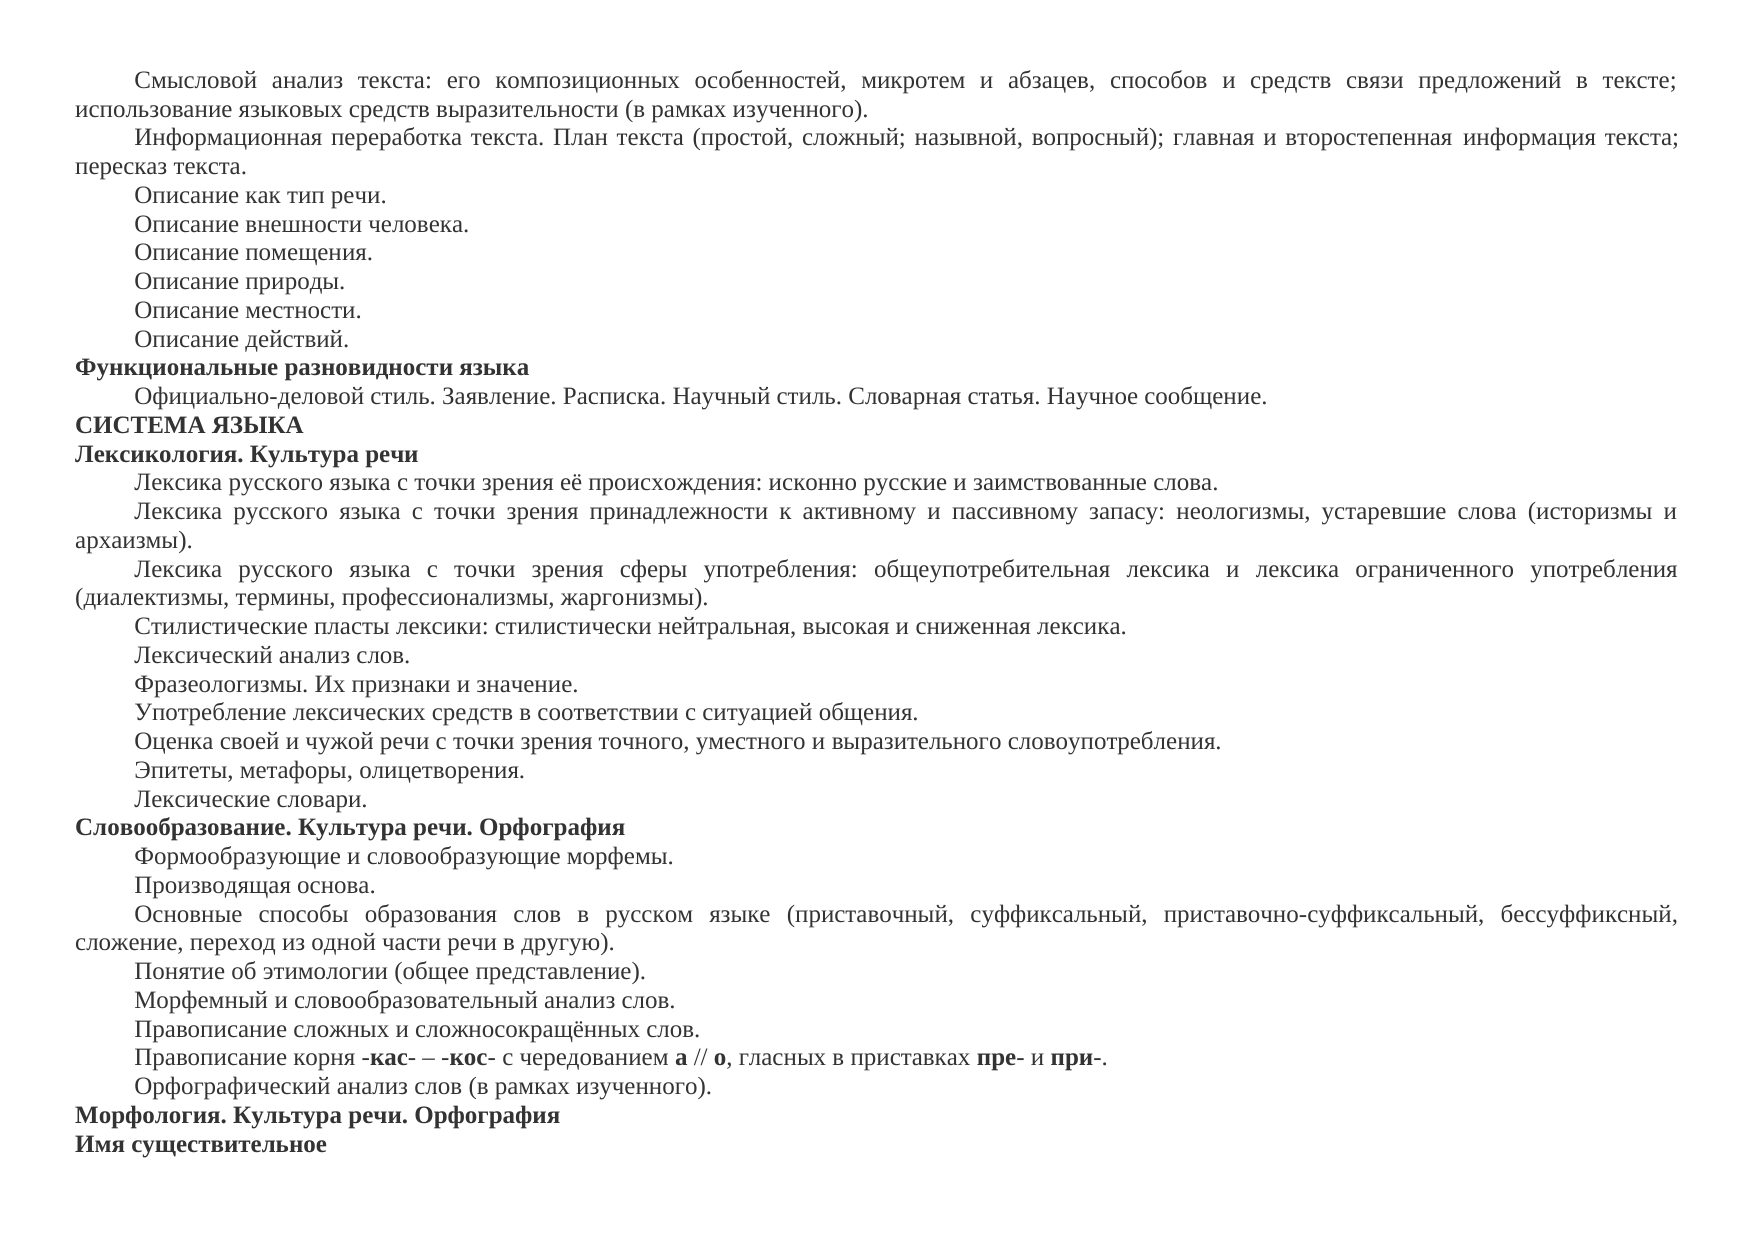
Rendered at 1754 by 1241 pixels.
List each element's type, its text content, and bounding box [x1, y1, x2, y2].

text Лексикология. Культура речи [75, 439, 1679, 467]
text Лексика русского языка с точки зрения принадлежности к активному и пассивному запасу: неологизмы, устаревшие слова (историзмы и архаизмы). [75, 496, 1679, 554]
text Описание как тип речи. [75, 180, 1679, 209]
text Орфографический анализ слов (в рамках изученного). [75, 1071, 1679, 1100]
text Смысловой анализ текста: его композиционных особенностей, микротем и абзацев, способов и средств связи предложений в тексте; использование языковых средств выразительности (в рамках изученного). [75, 65, 1679, 122]
text Описание действий. [75, 324, 1679, 352]
text Оценка своей и чужой речи с точки зрения точного, уместного и выразительного словоупотребления. [75, 726, 1679, 755]
text Лексика русского языка с точки зрения сферы употребления: общеупотребительная лексика и лексика ограниченного употребления (диалектизмы, термины, профессионализмы, жаргонизмы). [75, 554, 1679, 611]
text Понятие об этимологии (общее представление). [75, 956, 1679, 985]
text Правописание корня -кас- – -кос- с чередованием а // о, гласных в приставках пре- и при-. [75, 1042, 1679, 1071]
text Лексика русского языка с точки зрения её происхождения: исконно русские и заимствованные слова. [75, 467, 1679, 496]
text Описание помещения. [75, 237, 1679, 266]
text Описание местности. [75, 295, 1679, 324]
text Описание природы. [75, 266, 1679, 295]
text Формообразующие и словообразующие морфемы. [75, 841, 1679, 870]
text Функциональные разновидности языка [75, 352, 1679, 381]
text Описание внешности человека. [75, 209, 1679, 237]
text Фразеологизмы. Их признаки и значение. [75, 669, 1679, 697]
text Информационная переработка текста. План текста (простой, сложный; назывной, вопросный); главная и второстепенная информация текста; пересказ текста. [75, 122, 1679, 180]
text Лексические словари. [75, 784, 1679, 812]
text Употребление лексических средств в соответствии с ситуацией общения. [75, 697, 1679, 726]
text СИСТЕМА ЯЗЫКА [75, 410, 1679, 439]
text Основные способы образования слов в русском языке (приставочный, суффиксальный, приставочно-суффиксальный, бессуффиксный, сложение, переход из одной части речи в другую). [75, 899, 1679, 956]
text Морфология. Культура речи. Орфография [75, 1100, 1679, 1129]
text Словообразование. Культура речи. Орфография [75, 812, 1679, 841]
text Правописание сложных и сложносокращённых слов. [75, 1014, 1679, 1042]
text Официально-деловой стиль. Заявление. Расписка. Научный стиль. Словарная статья. Научное сообщение. [75, 381, 1679, 410]
text Эпитеты, метафоры, олицетворения. [75, 755, 1679, 784]
text Морфемный и словообразовательный анализ слов. [75, 985, 1679, 1014]
text Производящая основа. [75, 870, 1679, 899]
text Лексический анализ слов. [75, 640, 1679, 669]
text Имя существительное [75, 1129, 1679, 1157]
text Стилистические пласты лексики: стилистически нейтральная, высокая и сниженная лексика. [75, 611, 1679, 640]
